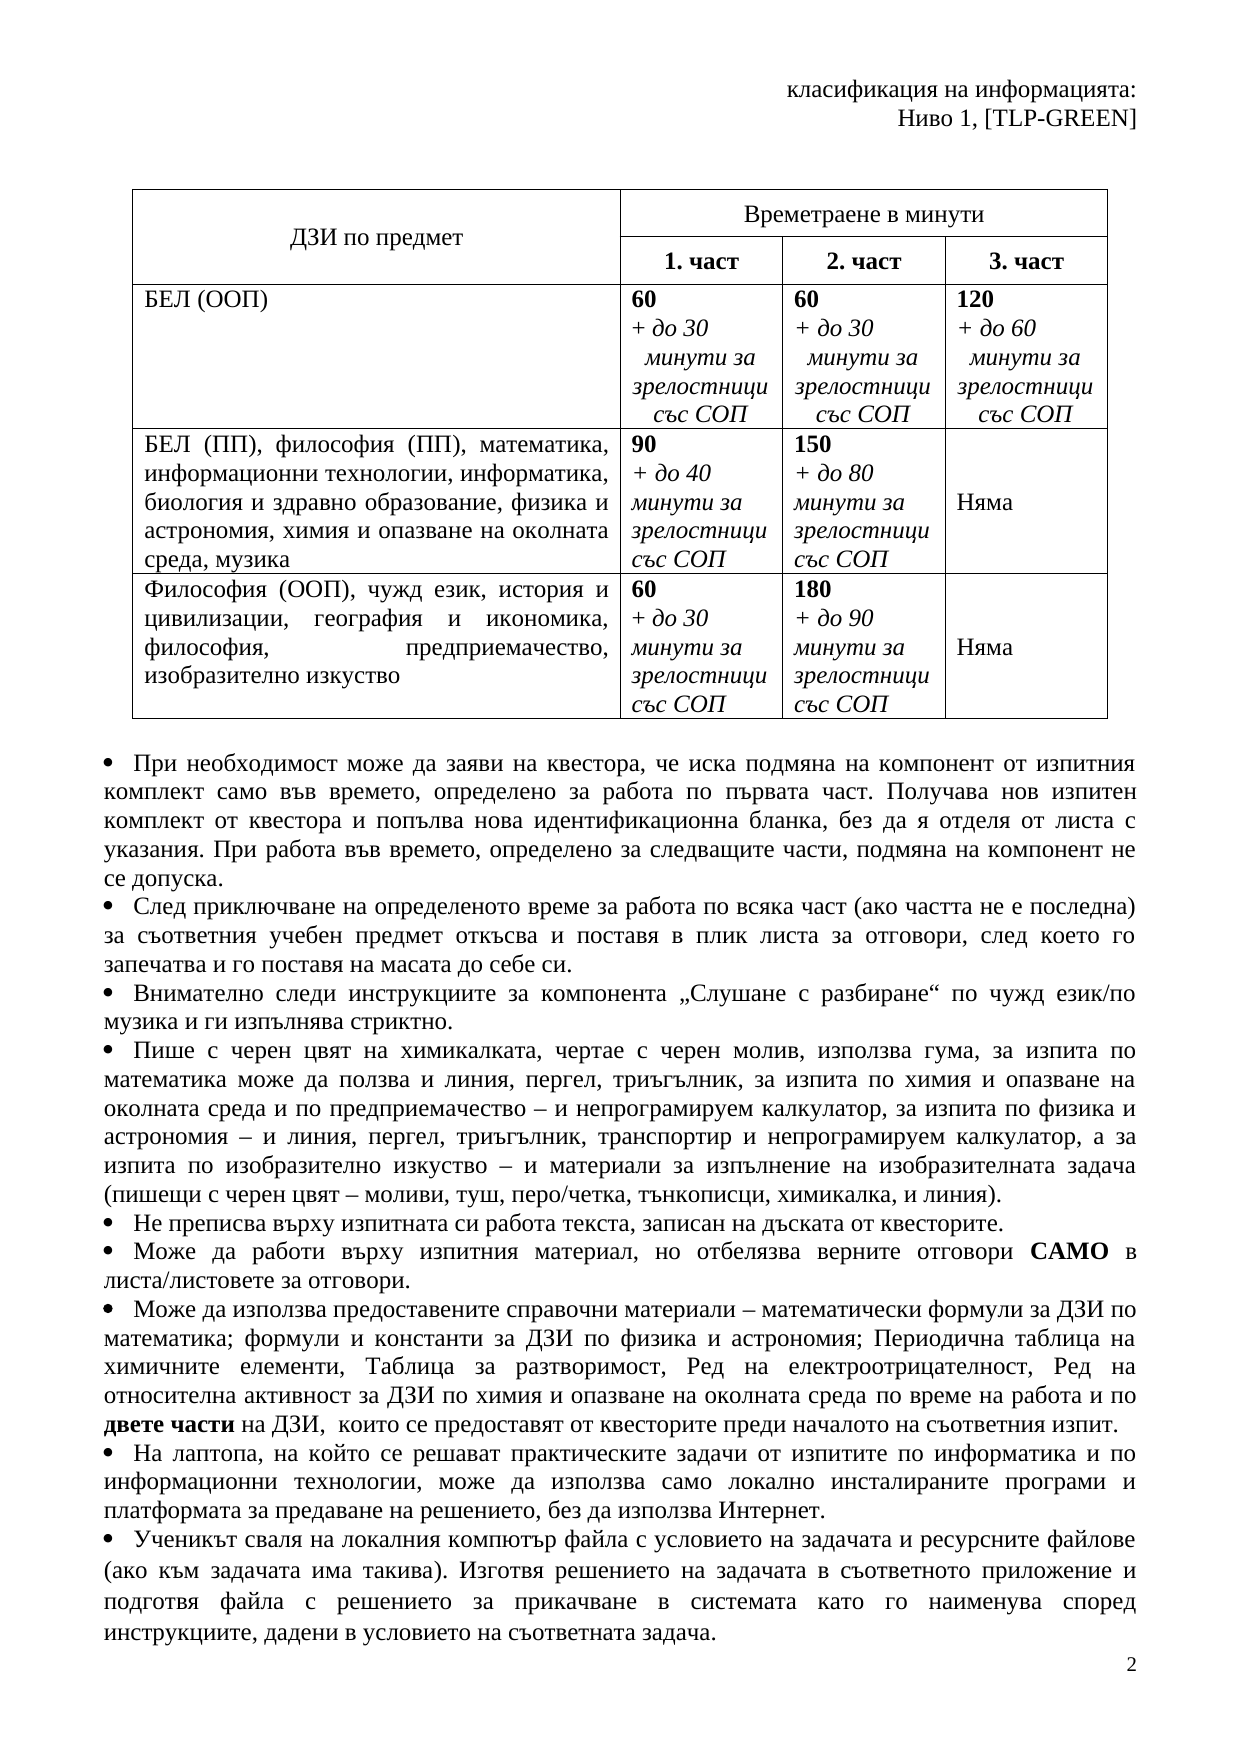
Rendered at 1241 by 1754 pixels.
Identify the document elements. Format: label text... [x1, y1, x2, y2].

table_cell 60 + до 30 минути за зрелостници със СОП [621, 285, 782, 428]
table_cell Няма [946, 574, 1107, 718]
list Може да използва предоставените справочни материали – математически формули за ДЗИ по математика; формули и константи за ДЗИ по физика и астрономия; Периодична таблица на химичните елементи, Таблица за разтворимост, Ред на електроотрицателност, Ред на относителна активност за ДЗИ по химия и опазване на околната среда по време на работа и по двете части на ДЗИ, които се предоставят от квесторите преди началото на съответния изпит. [103, 1294, 1137, 1438]
table_cell 150 + до 80 минути за зрелостници със СОП [783, 429, 945, 573]
table_cell Няма [946, 429, 1107, 573]
table_cell 2. част [783, 237, 945, 283]
list Пише с черен цвят на химикалката, чертае с черен молив, използва гума, за изпита по математика може да ползва и линия, пергел, триъгълник, за изпита по химия и опазване на околната среда и по предприемачество – и непрограмируем калкулатор, за изпита по физика и астрономия – и линия, пергел, триъгълник, транспортир и непрограмируем калкулатор, а за изпита по изобразително изкуство – и материали за изпълнение на изобразителната задача (пишещи с черен цвят – моливи, туш, перо/четка, тънкописци, химикалка, и линия). [103, 1035, 1137, 1208]
table_cell 3. част [946, 237, 1107, 283]
list Може да работи върху изпитния материал, но отбелязва верните отговори САМО в листа/листовете за отговори. [103, 1236, 1137, 1294]
table_header ДЗИ по предмет [133, 190, 620, 283]
list На лаптопа, на който се решават практическите задачи от изпитите по информатика и по информационни технологии, може да използва само локално инсталираните програми и платформата за предаване на решението, без да използва Интернет. [103, 1438, 1137, 1524]
table_cell 90 + до 40 минути за зрелостници със СОП [621, 429, 782, 573]
list След приключване на определеното време за работа по всяка част (ако частта не е последна) за съответния учебен предмет откъсва и поставя в плик листа за отговори, след което го запечатва и го поставя на масата до себе си. [103, 891, 1137, 978]
table_cell 60 + до 30 минути за зрелостници със СОП [621, 574, 782, 718]
list Не преписва върху изпитната си работа текста, записан на дъската от квесторите. [103, 1208, 1137, 1236]
list Ученикът сваля на локалния компютър файла с условието на задачата и ресурсните файлове (ако към задачата има такива). Изготвя решението на задачата в съответното приложение и подготвя файла с решението за прикачване в системата като го наименува според инструкциите, дадени в условието на съответната задача. [103, 1524, 1137, 1646]
table_cell Философия (ООП), чужд език, история и цивилизации, география и икономика, философия, предприемачество, изобразително изкуство [133, 574, 620, 718]
table_cell БЕЛ (ООП) [133, 285, 620, 428]
table_header Времетраене в минути [621, 190, 1107, 236]
table_cell 180 + до 90 минути за зрелостници със СОП [783, 574, 945, 718]
list При необходимост може да заяви на квестора, че иска подмяна на компонент от изпитния комплект само във времето, определено за работа по първата част. Получава нов изпитен комплект от квестора и попълва нова идентификационна бланка, без да я отделя от листа с указания. При работа във времето, определено за следващите части, подмяна на компонент не се допуска. [103, 748, 1137, 891]
table_cell 1. част [621, 237, 782, 283]
table_cell 120 + до 60 минути за зрелостници със СОП [946, 285, 1107, 428]
table_cell БЕЛ (ПП), философия (ПП), математика, информационни технологии, информатика, биология и здравно образование, физика и астрономия, химия и опазване на околната среда, музика [133, 429, 620, 573]
table_cell 60 + до 30 минути за зрелостници със СОП [783, 285, 945, 428]
list Внимателно следи инструкциите за компонента „Слушане с разбиране“ по чужд език/по музика и ги изпълнява стриктно. [103, 978, 1137, 1035]
